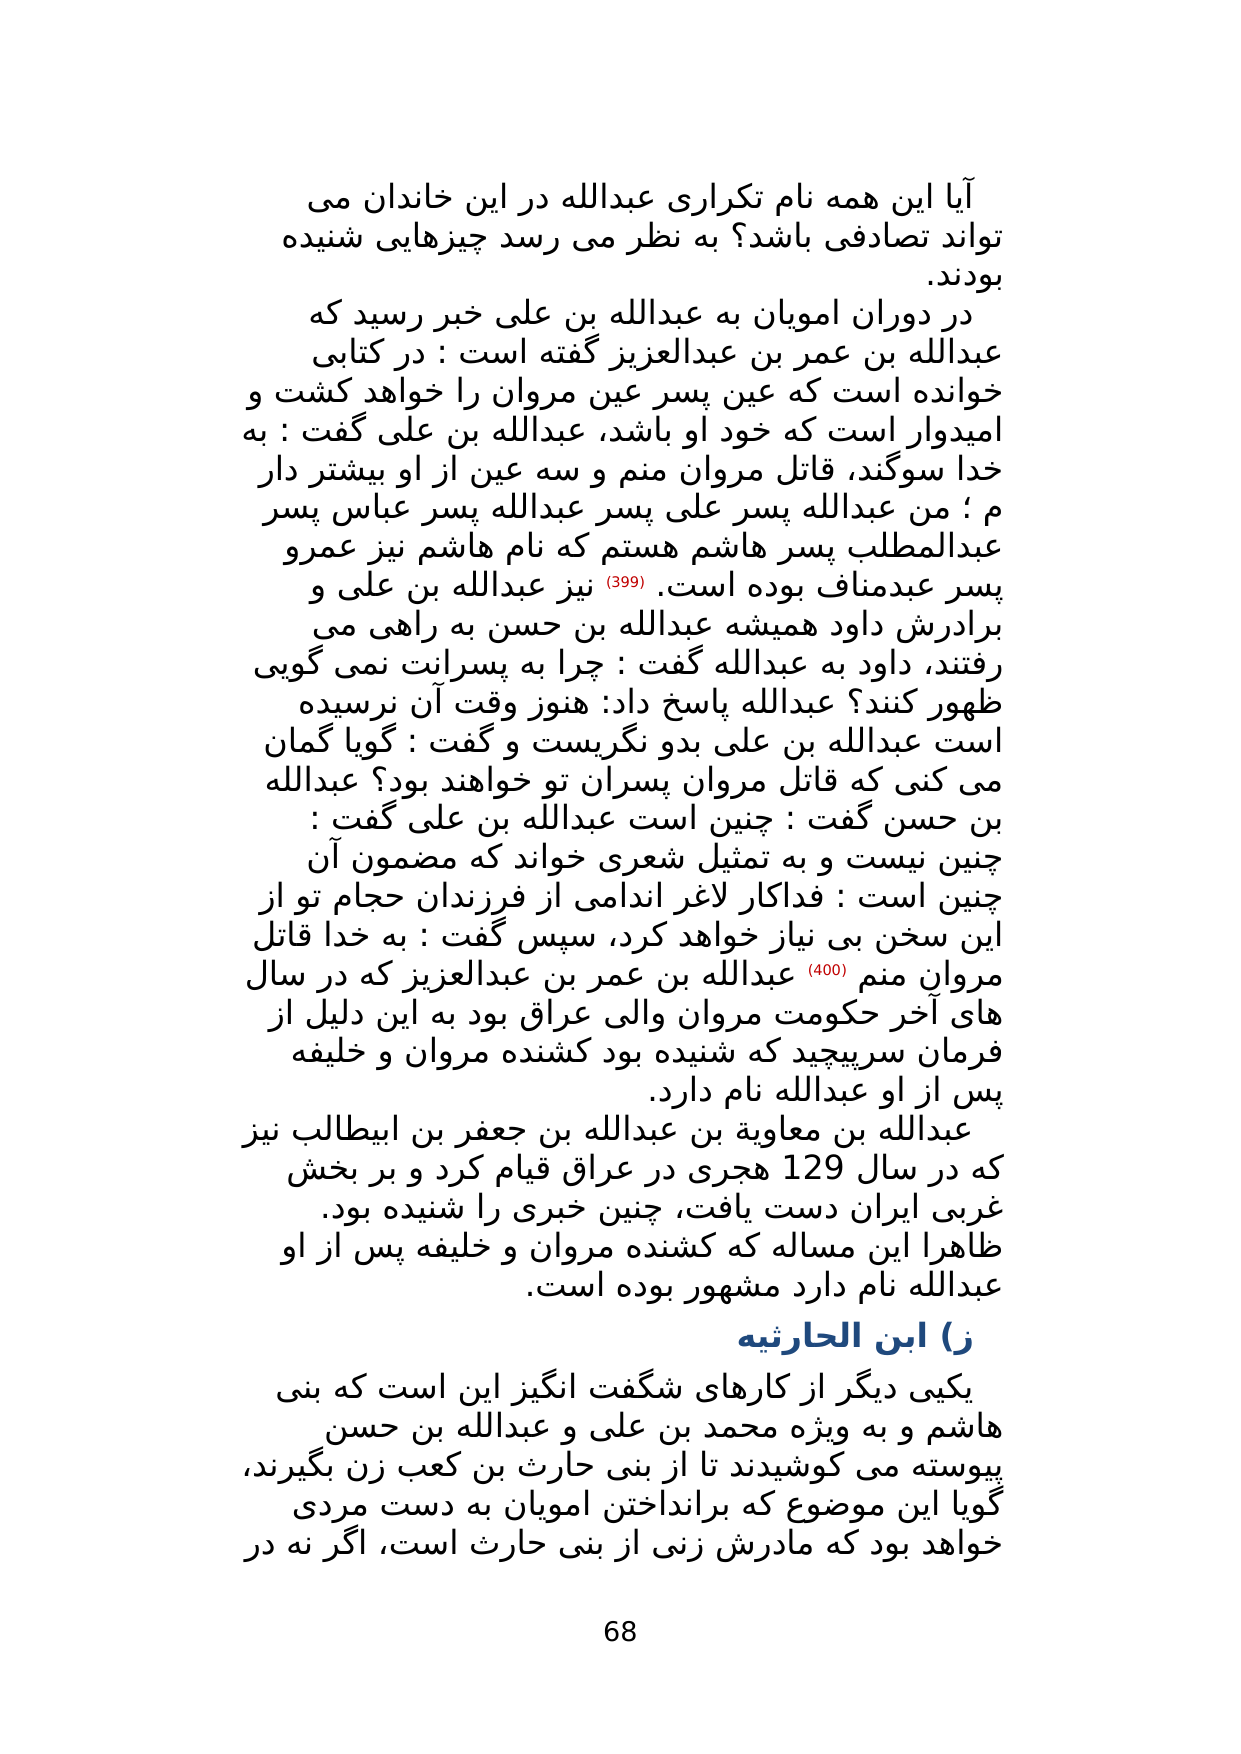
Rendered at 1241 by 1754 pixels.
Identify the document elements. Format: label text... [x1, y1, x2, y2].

text آيا اين همه نام تكرارى عبدالله در اين خاندان مى تواند تصادفى باشد؟ به نظر مى رسد چيزهايى شنيده بودند. [236, 177, 1004, 294]
text عبدالله بن معاوية بن عبدالله بن جعفر بن ابيطالب نيز كه در سال 129 هجرى در عراق قيام كرد و بر بخش غربى ايران دست يافت، چنين خبرى را شنيده بود. ظاهرا اين مساله كه كشنده مروان و خليفه پس از او عبدالله نام دارد مشهور بوده است. [236, 1110, 1004, 1304]
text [236, 1368, 1004, 1562]
subtitle ز) ابن الحارثيه [236, 1316, 1004, 1355]
text در دوران امويان به عبدالله بن على خبر رسيد كه عبدالله بن عمر بن عبدالعزيز گفته است : در كتابى خوانده است كه عين پسر عين مروان را خواهد كشت و اميدوار است كه خود او باشد، عبدالله بن على گفت : به خدا سوگند، قاتل مروان منم و سه عين از او بيشتر دار م ؛ من عبدالله پسر على پسر عبدالله پسر عباس پسر عبدالمطلب پسر هاشم هستم كه نام هاشم نيز عمرو پسر عبدمناف بوده است. (399) نيز عبدالله بن على و برادرش داود هميشه عبدالله بن حسن به راهى مى رفتند، داود به عبدالله گفت : چرا به پسرانت نمى گويى ظهور كنند؟ عبدالله پاسخ داد: هنوز وقت آن نرسيده است عبدالله بن على بدو نگريست و گفت : گويا گمان مى كنى كه قاتل مروان پسران تو خواهند بود؟ عبدالله بن حسن گفت : چنين است عبدالله بن على گفت : چنين نيست و به تمثيل شعرى خواند كه مضمون آن چنين است : فداكار لاغر اندامى از فرزندان حجام تو از اين سخن بى نياز خواهد كرد، سپس گفت : به خدا قاتل مروان منم (400) عبدالله بن عمر بن عبدالعزيز كه در سال هاى آخر حكومت مروان والى عراق بود به اين دليل از فرمان سرپيچيد كه شنيده بود كشنده مروان و خليفه پس از او عبدالله نام دارد. [236, 294, 1004, 1110]
